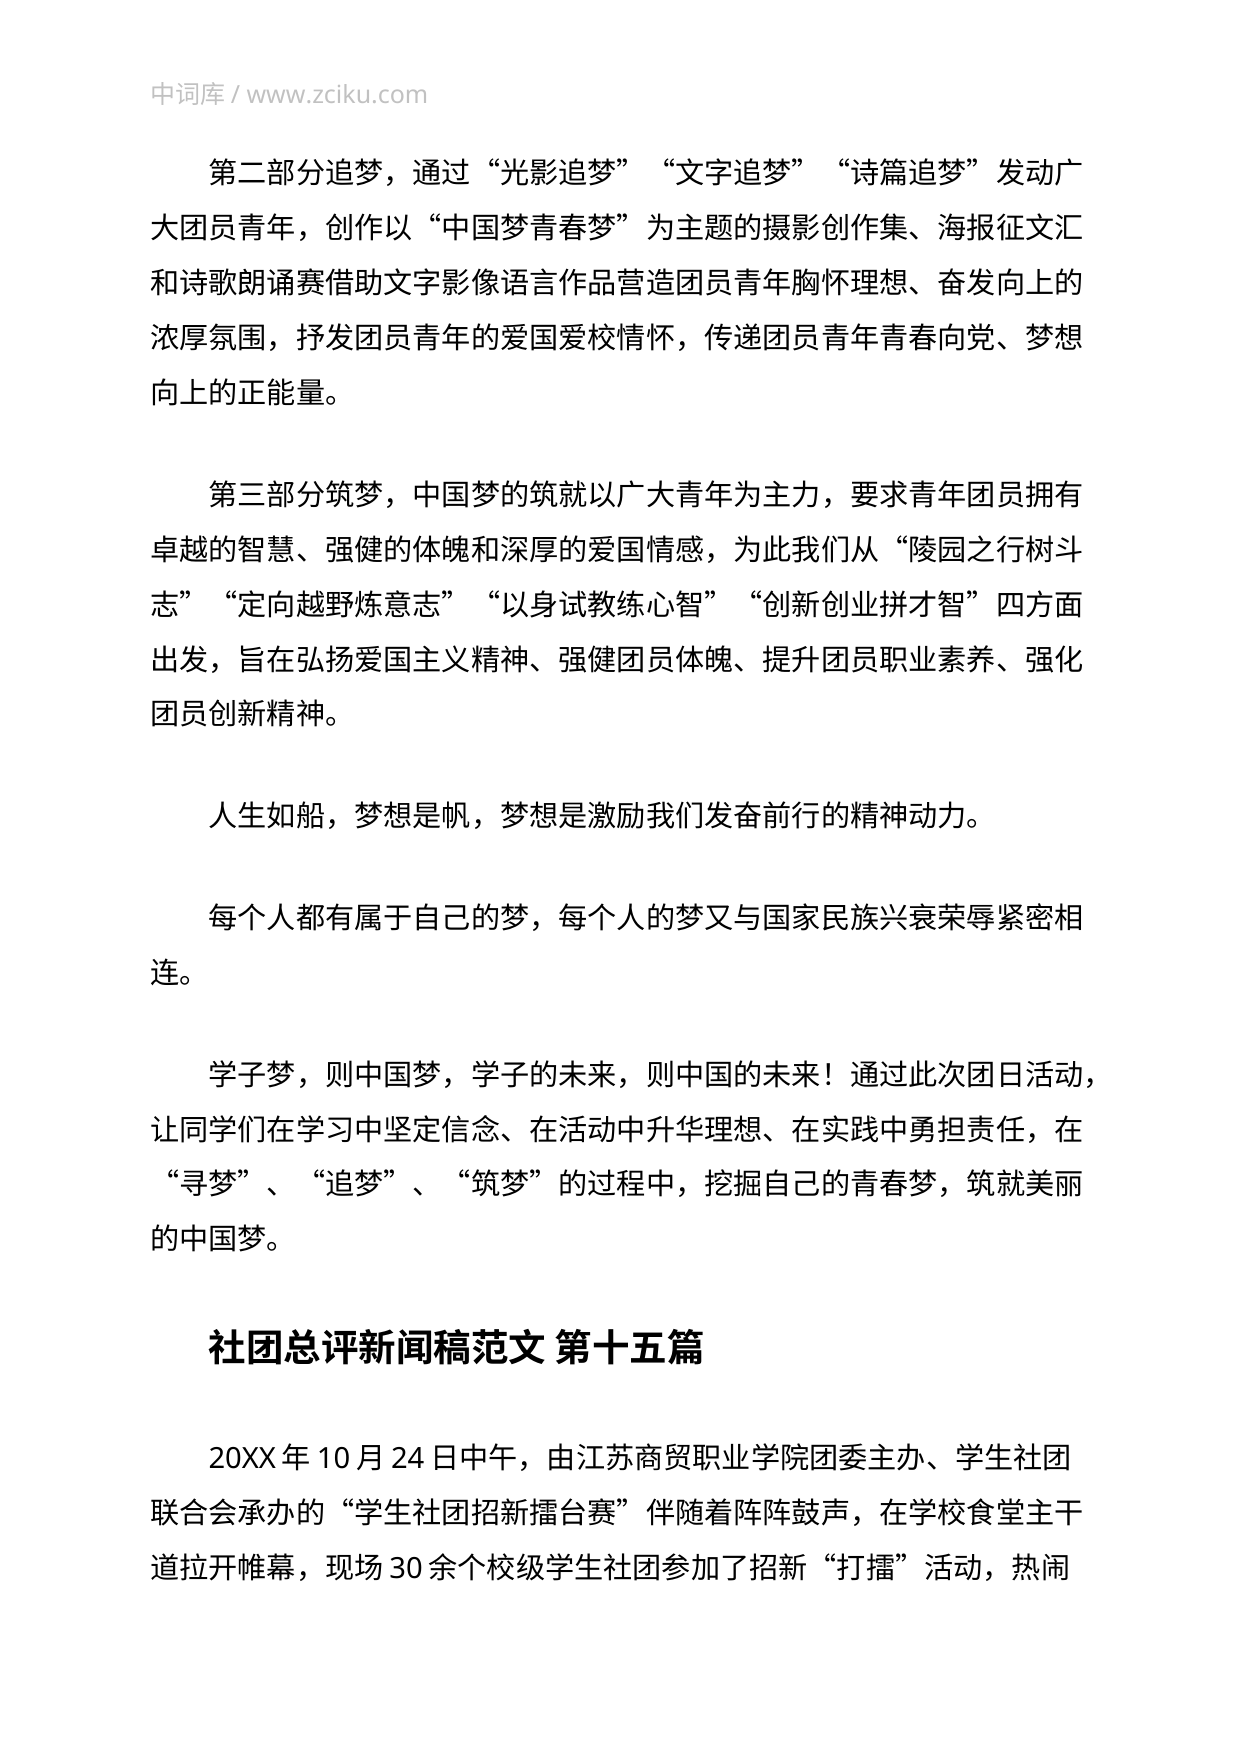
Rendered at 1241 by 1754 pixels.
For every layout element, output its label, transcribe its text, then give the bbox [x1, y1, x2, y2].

text 每个人都有属于自己的梦，每个人的梦又与国家民族兴衰荣辱紧密相连。 [150, 894, 1090, 992]
text 人生如船，梦想是帆，梦想是激励我们发奋前行的精神动力。 [150, 793, 1090, 835]
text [150, 1435, 1090, 1587]
text 第二部分追梦，通过“光影追梦”“文字追梦”“诗篇追梦”发动广大团员青年，创作以“中国梦青春梦”为主题的摄影创作集、海报征文汇和诗歌朗诵赛借助文字影像语言作品营造团员青年胸怀理想、奋发向上的浓厚氛围，抒发团员青年的爱国爱校情怀，传递团员青年青春向党、梦想向上的正能量。 [150, 150, 1090, 412]
text 第三部分筑梦，中国梦的筑就以广大青年为主力，要求青年团员拥有卓越的智慧、强健的体魄和深厚的爱国情感，为此我们从“陵园之行树斗志”“定向越野炼意志”“以身试教练心智”“创新创业拼才智”四方面出发，旨在弘扬爱国主义精神、强健团员体魄、提升团员职业素养、强化团员创新精神。 [150, 471, 1090, 733]
text 学子梦，则中国梦，学子的未来，则中国的未来！通过此次团日活动，让同学们在学习中坚定信念、在活动中升华理想、在实践中勇担责任，在“寻梦”、“追梦”、“筑梦”的过程中，挖掘自己的青春梦，筑就美丽的中国梦。 [150, 1051, 1090, 1258]
text 社团总评新闻稿范文 第十五篇 [150, 1318, 1090, 1372]
